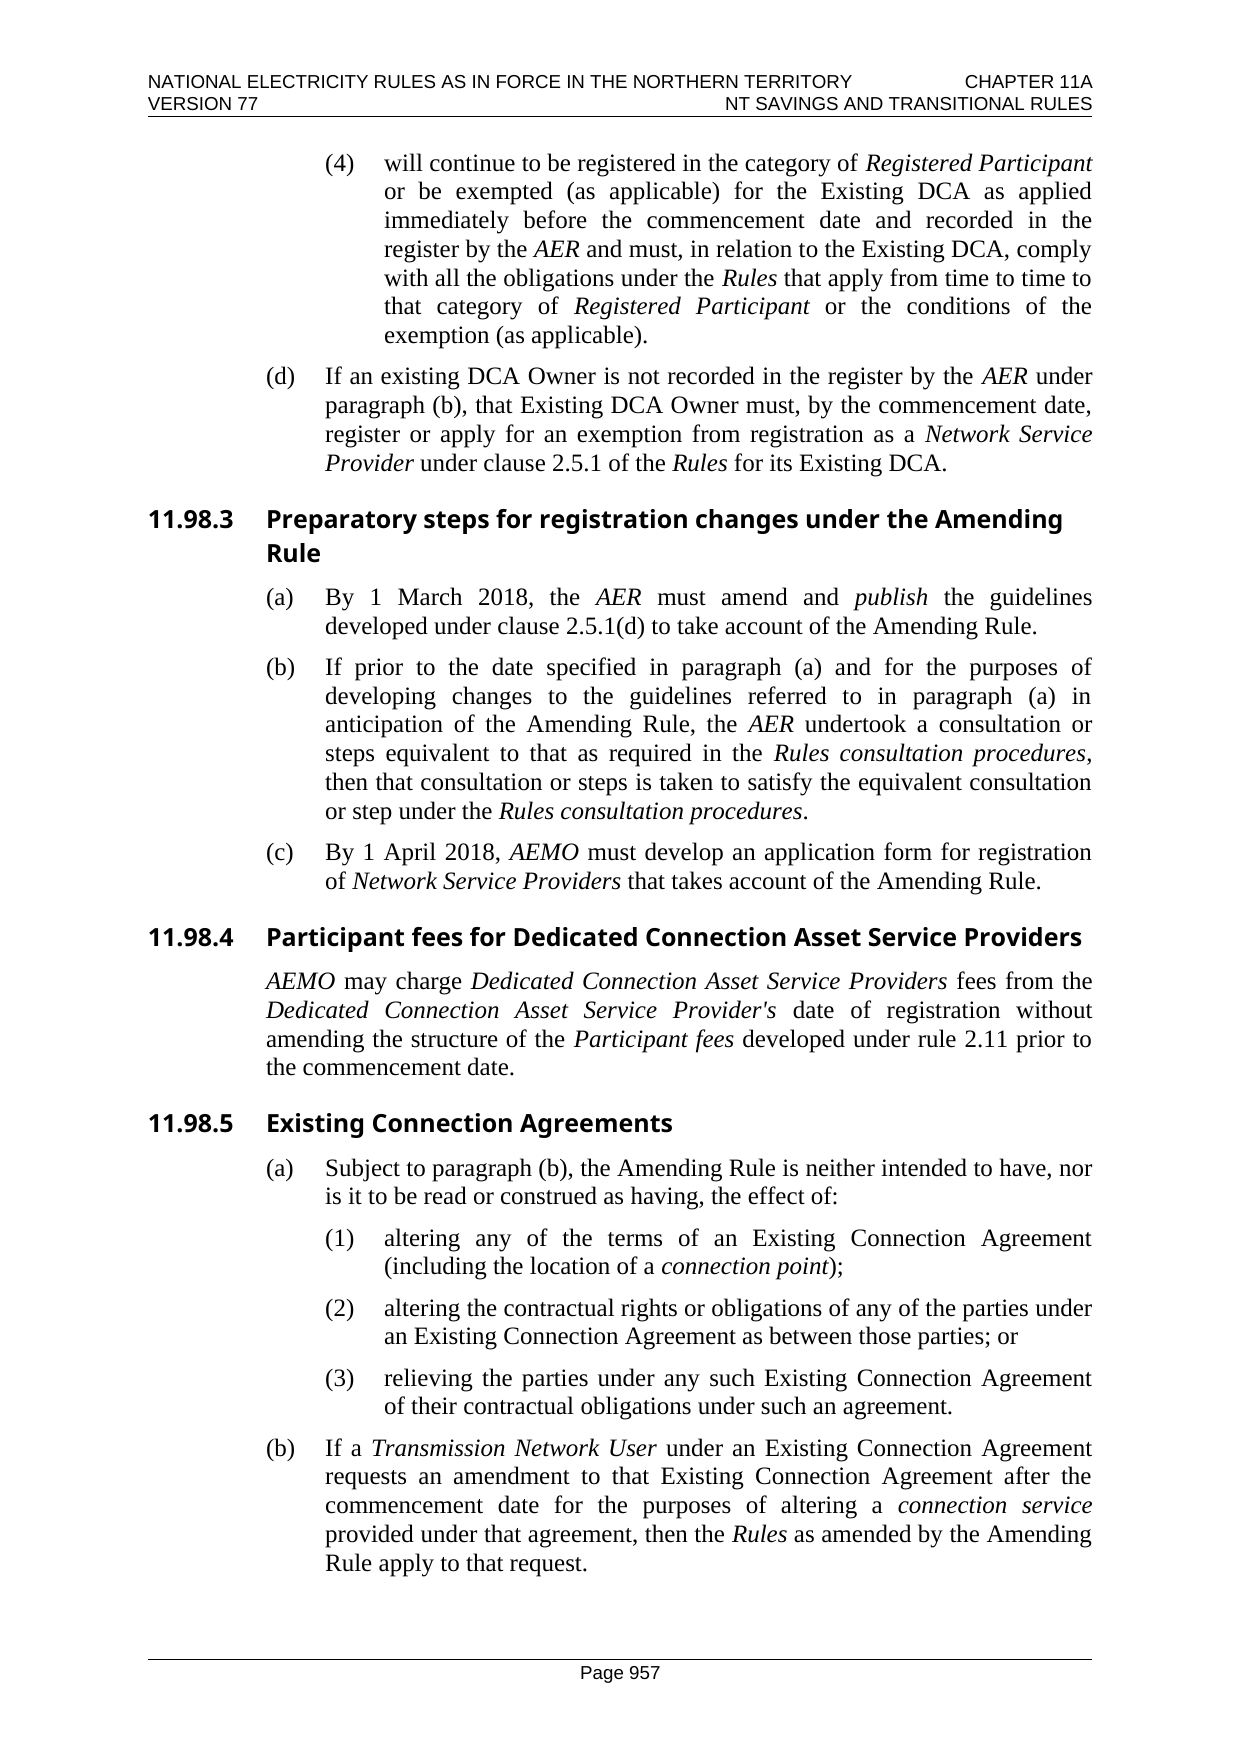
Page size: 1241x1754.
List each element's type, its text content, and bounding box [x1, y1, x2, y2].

list (c) By 1 April 2018, AEMO must develop an application form for registration of Network Service Providers that takes account of the Amending Rule. [266, 837, 1092, 894]
text AEMO may charge Dedicated Connection Asset Service Providers fees from the Dedicated Connection Asset Service Provider's date of registration without amending the structure of the Participant fees developed under rule 2.11 prior to the commencement date. [266, 966, 1092, 1081]
list (b) If prior to the date specified in paragraph (a) and for the purposes of developing changes to the guidelines referred to in paragraph (a) in anticipation of the Amending Rule, the AER undertook a consultation or steps equivalent to that as required in the Rules consultation procedures, then that consultation or steps is taken to satisfy the equivalent consultation or step under the Rules consultation procedures. [266, 652, 1092, 824]
list (b) If a Transmission Network User under an Existing Connection Agreement requests an amendment to that Existing Connection Agreement after the commencement date for the purposes of altering a connection service provided under that agreement, then the Rules as amended by the Amending Rule apply to that request. [266, 1433, 1092, 1576]
list (a) Subject to paragraph (b), the Amending Rule is neither intended to have, nor is it to be read or construed as having, the effect of: [266, 1153, 1092, 1210]
list (2) altering the contractual rights or obligations of any of the parties under an Existing Connection Agreement as between those parties; or [325, 1293, 1092, 1350]
list (a) By 1 March 2018, the AER must amend and publish the guidelines developed under clause 2.5.1(d) to take account of the Amending Rule. [266, 582, 1092, 639]
list (3) relieving the parties under any such Existing Connection Agreement of their contractual obligations under such an agreement. [325, 1363, 1092, 1420]
list (1) altering any of the terms of an Existing Connection Agreement (including the location of a connection point); [325, 1223, 1092, 1280]
title 11.98.5 Existing Connection Agreements [148, 1106, 1092, 1140]
list (d) If an existing DCA Owner is not recorded in the register by the AER under paragraph (b), that Existing DCA Owner must, by the commencement date, register or apply for an exemption from registration as a Network Service Provider under clause 2.5.1 of the Rules for its Existing DCA. [266, 361, 1092, 476]
list (4) will continue to be registered in the category of Registered Participant or be exempted (as applicable) for the Existing DCA as applied immediately before the commencement date and recorded in the register by the AER and must, in relation to the Existing DCA, comply with all the obligations under the Rules that apply from time to time to that category of Registered Participant or the conditions of the exemption (as applicable). [325, 148, 1092, 349]
title 11.98.4 Participant fees for Dedicated Connection Asset Service Providers [148, 919, 1092, 954]
title 11.98.3 Preparatory steps for registration changes under the Amending Rule [148, 501, 1092, 569]
